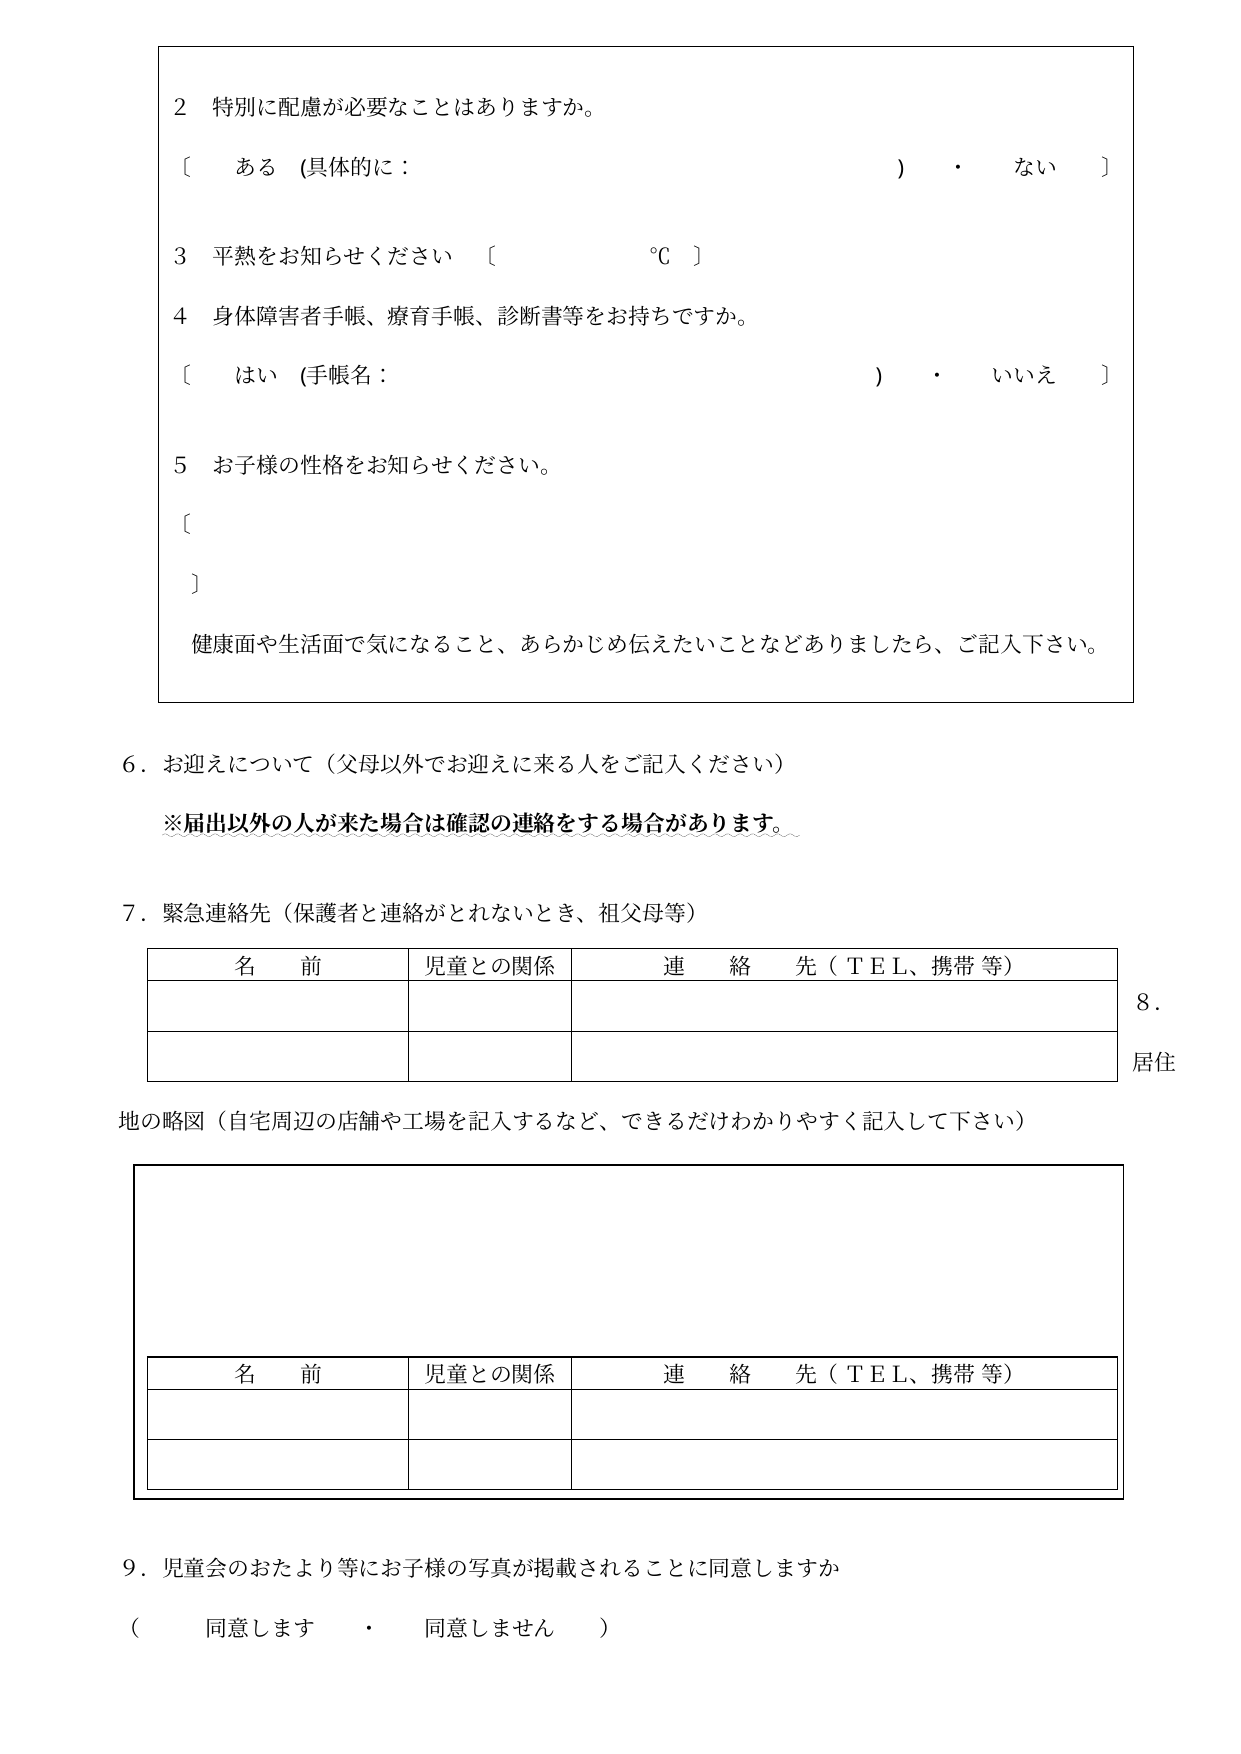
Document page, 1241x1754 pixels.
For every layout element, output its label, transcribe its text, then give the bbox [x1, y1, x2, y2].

table_header 名 前 [148, 1358, 408, 1389]
table_header 児童との関係 [409, 949, 571, 980]
text ９．児童会のおたより等にお子様の写真が掲載されることに同意しますか [118, 1537, 1181, 1597]
table_cell [148, 1440, 408, 1489]
text ６．お迎えについて（父母以外でお迎えに来る人をご記入ください） [118, 733, 1181, 793]
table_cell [159, 47, 1133, 702]
table_cell [572, 1032, 1117, 1081]
text （ 同意します ・ 同意しません ） [118, 1597, 1181, 1657]
table_cell [572, 981, 1117, 1031]
table_header 連 絡 先（ ＴＥＬ、携帯 等） [572, 949, 1117, 980]
table_cell [148, 1390, 408, 1439]
table_cell [148, 981, 408, 1031]
table_cell [148, 1032, 408, 1081]
table_header 名 前 [148, 949, 408, 980]
table_cell [409, 1390, 571, 1439]
table_cell [409, 981, 571, 1031]
table_header 児童との関係 [409, 1358, 571, 1389]
table_cell [572, 1390, 1117, 1439]
table_cell [572, 1440, 1117, 1489]
table_cell [409, 1440, 571, 1489]
table_header 連 絡 先（ ＴＥＬ、携帯 等） [572, 1358, 1117, 1389]
text ８．居住地の略図（自宅周辺の店舗や工場を記入するなど、できるだけわかりやすく記入して下さい） [118, 971, 1181, 1150]
text ７．緊急連絡先（保護者と連絡がとれないとき、祖父母等） [118, 882, 1181, 942]
table_cell [409, 1032, 571, 1081]
text ※届出以外の人が来た場合は確認の連絡をする場合があります。 [118, 793, 1181, 852]
